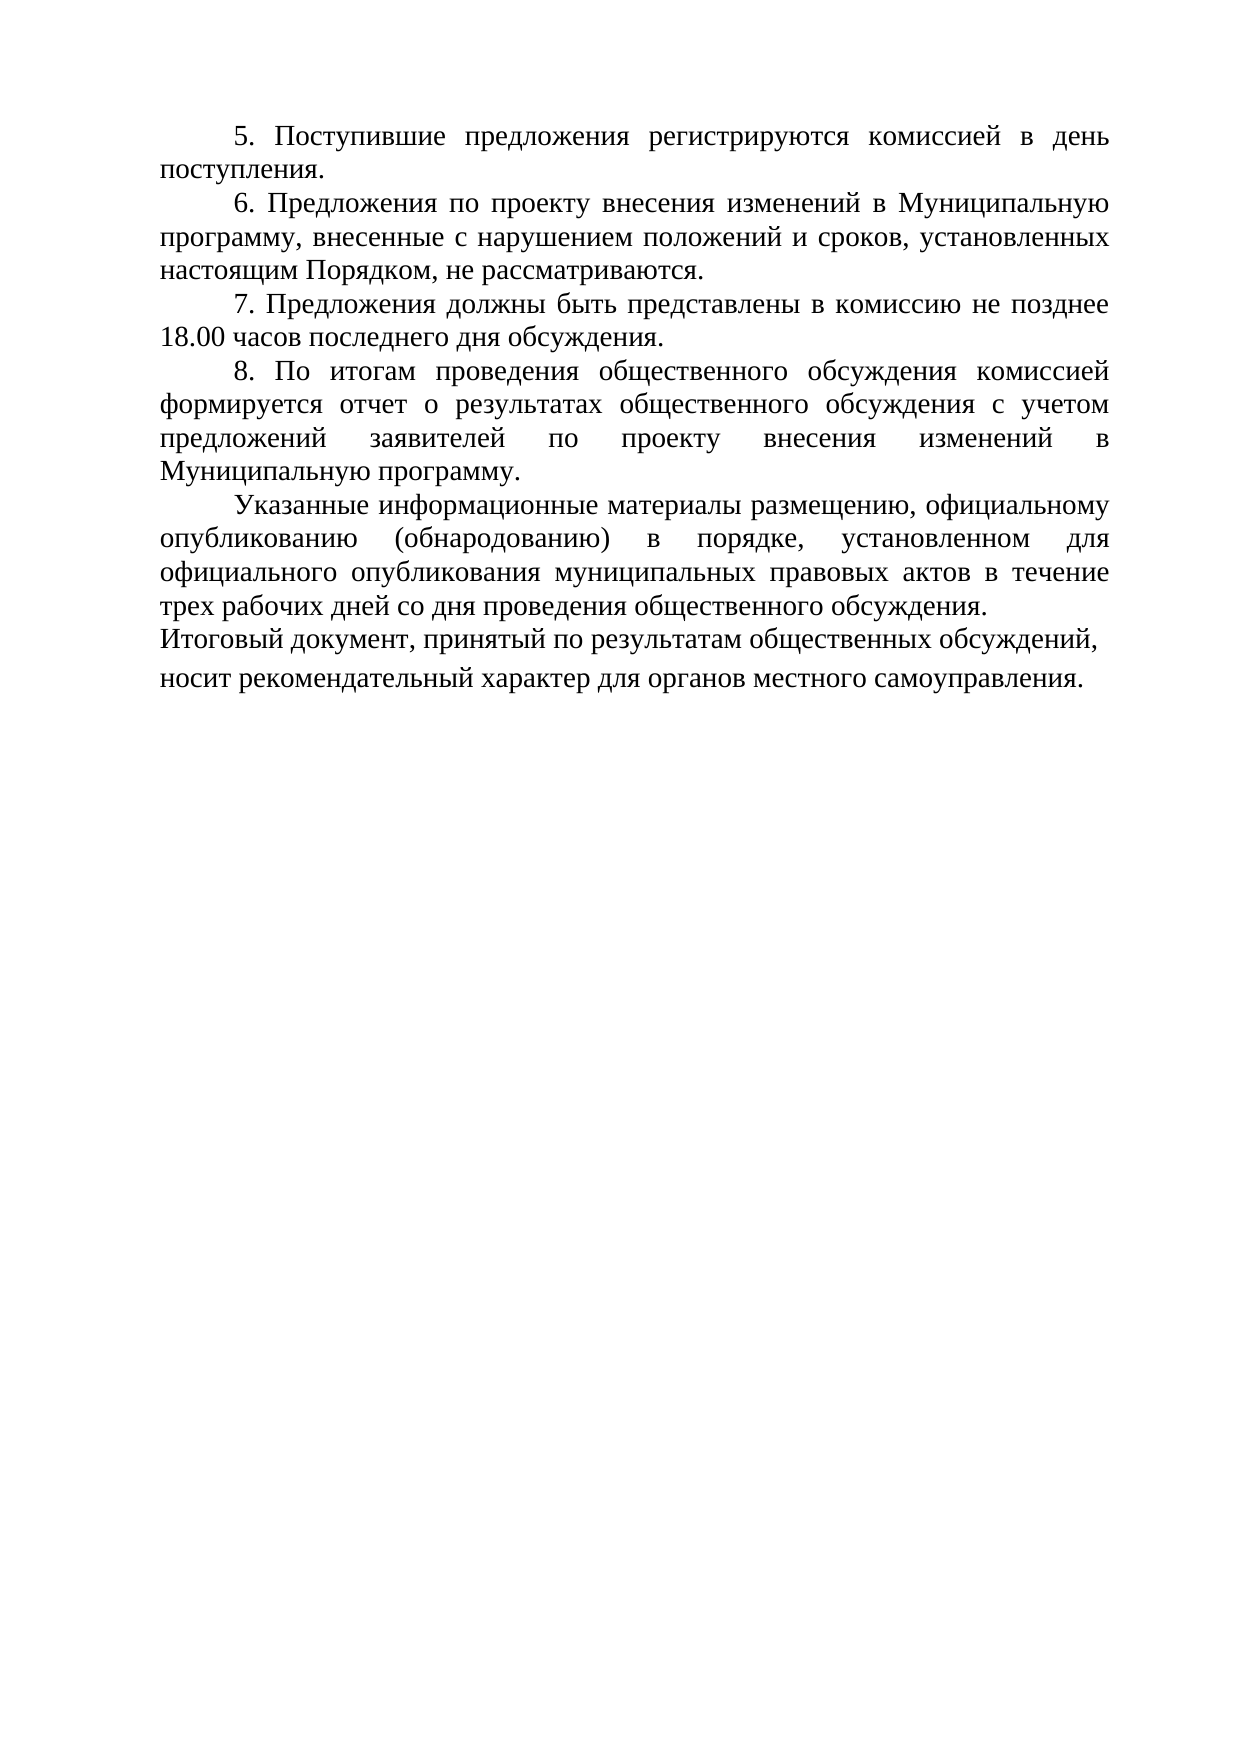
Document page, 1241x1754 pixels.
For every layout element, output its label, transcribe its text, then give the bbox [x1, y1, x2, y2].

text 8. По итогам проведения общественного обсуждения комиссией формируется отчет о результатах общественного обсуждения с учетом предложений заявителей по проекту внесения изменений в Муниципальную программу. [159, 353, 1110, 487]
text Итоговый документ, принятый по результатам общественных обсуждений, носит рекомендательный характер для органов местного самоуправления. [159, 621, 1110, 693]
text 7. Предложения должны быть представлены в комиссию не позднее 18.00 часов последнего дня обсуждения. [159, 286, 1110, 353]
text Указанные информационные материалы размещению, официальному опубликованию (обнародованию) в порядке, установленном для официального опубликования муниципальных правовых актов в течение трех рабочих дней со дня проведения общественного обсуждения. [159, 487, 1110, 621]
text 6. Предложения по проекту внесения изменений в Муниципальную программу, внесенные с нарушением положений и сроков, установленных настоящим Порядком, не рассматриваются. [159, 185, 1110, 286]
text 5. Поступившие предложения регистрируются комиссией в день поступления. [159, 118, 1110, 185]
